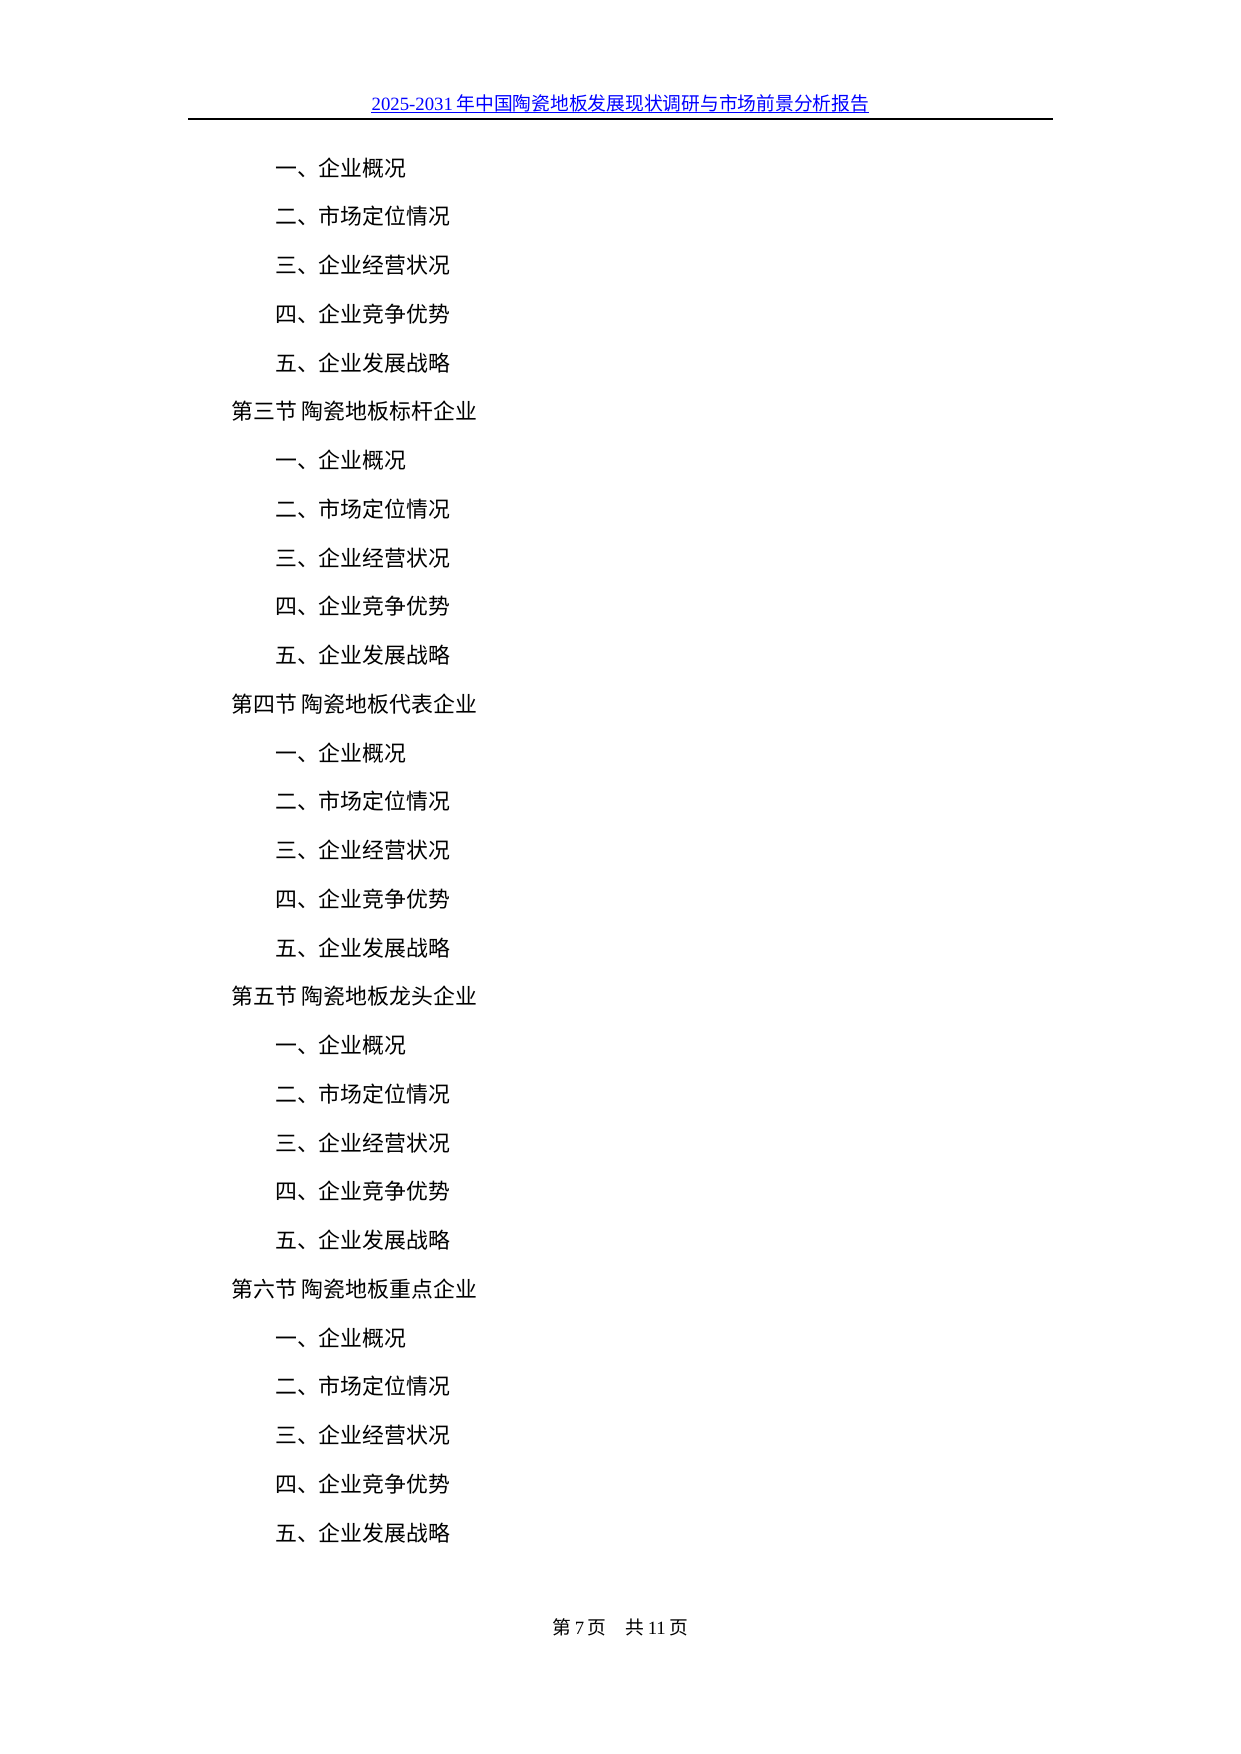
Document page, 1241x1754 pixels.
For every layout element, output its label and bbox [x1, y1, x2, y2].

text [187, 150, 1053, 1548]
